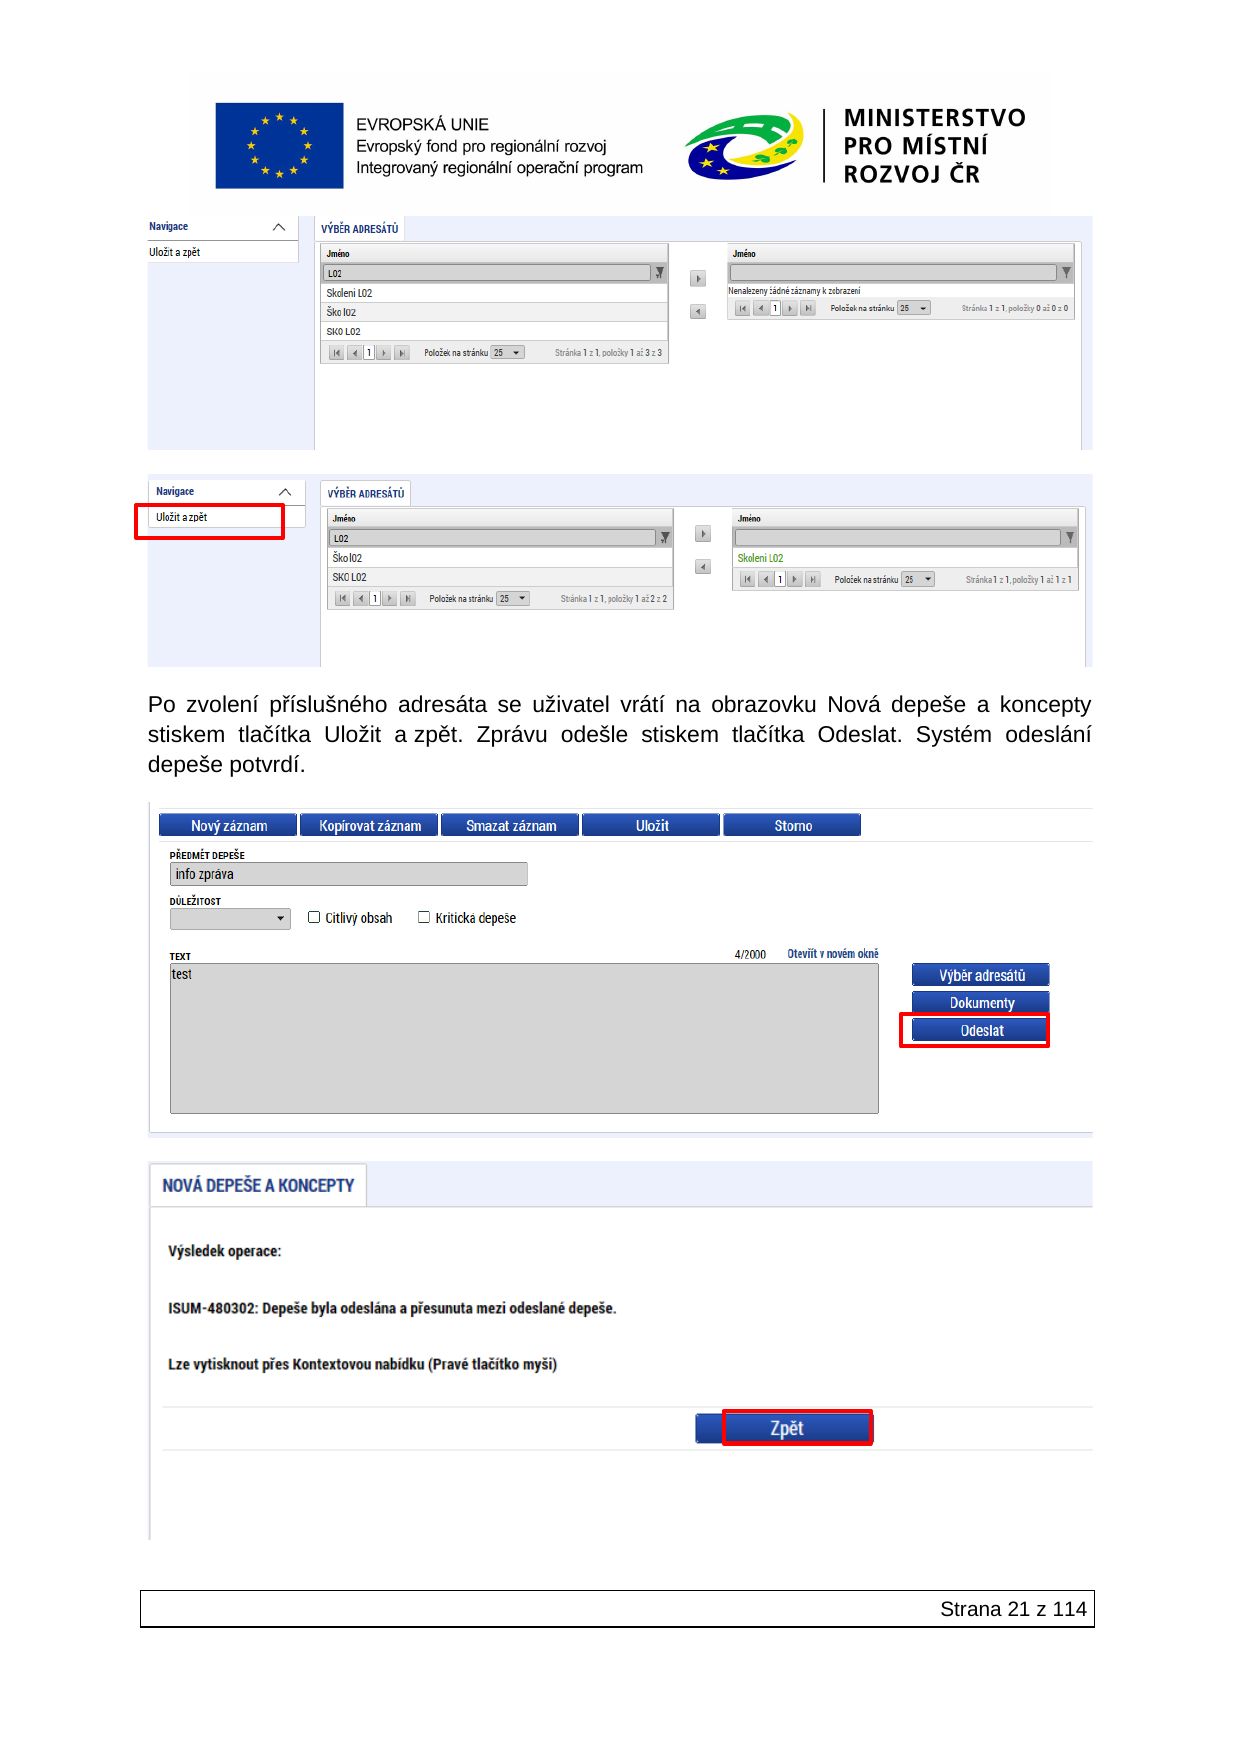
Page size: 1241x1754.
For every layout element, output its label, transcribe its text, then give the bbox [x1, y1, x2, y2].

text Po zvolení příslušného adresáta se uživatel vrátí na obrazovku Nová depeše a koncepty stiskem tlačítka Uložit a zpět. Zprávu odešle stiskem tlačítka Odeslat. Systém odeslání depeše potvrdí. [148, 691, 1093, 778]
picture [147, 474, 1093, 667]
picture [147, 73, 1093, 450]
picture [147, 1161, 1093, 1540]
picture [147, 802, 1093, 1138]
picture [147, 507, 281, 536]
